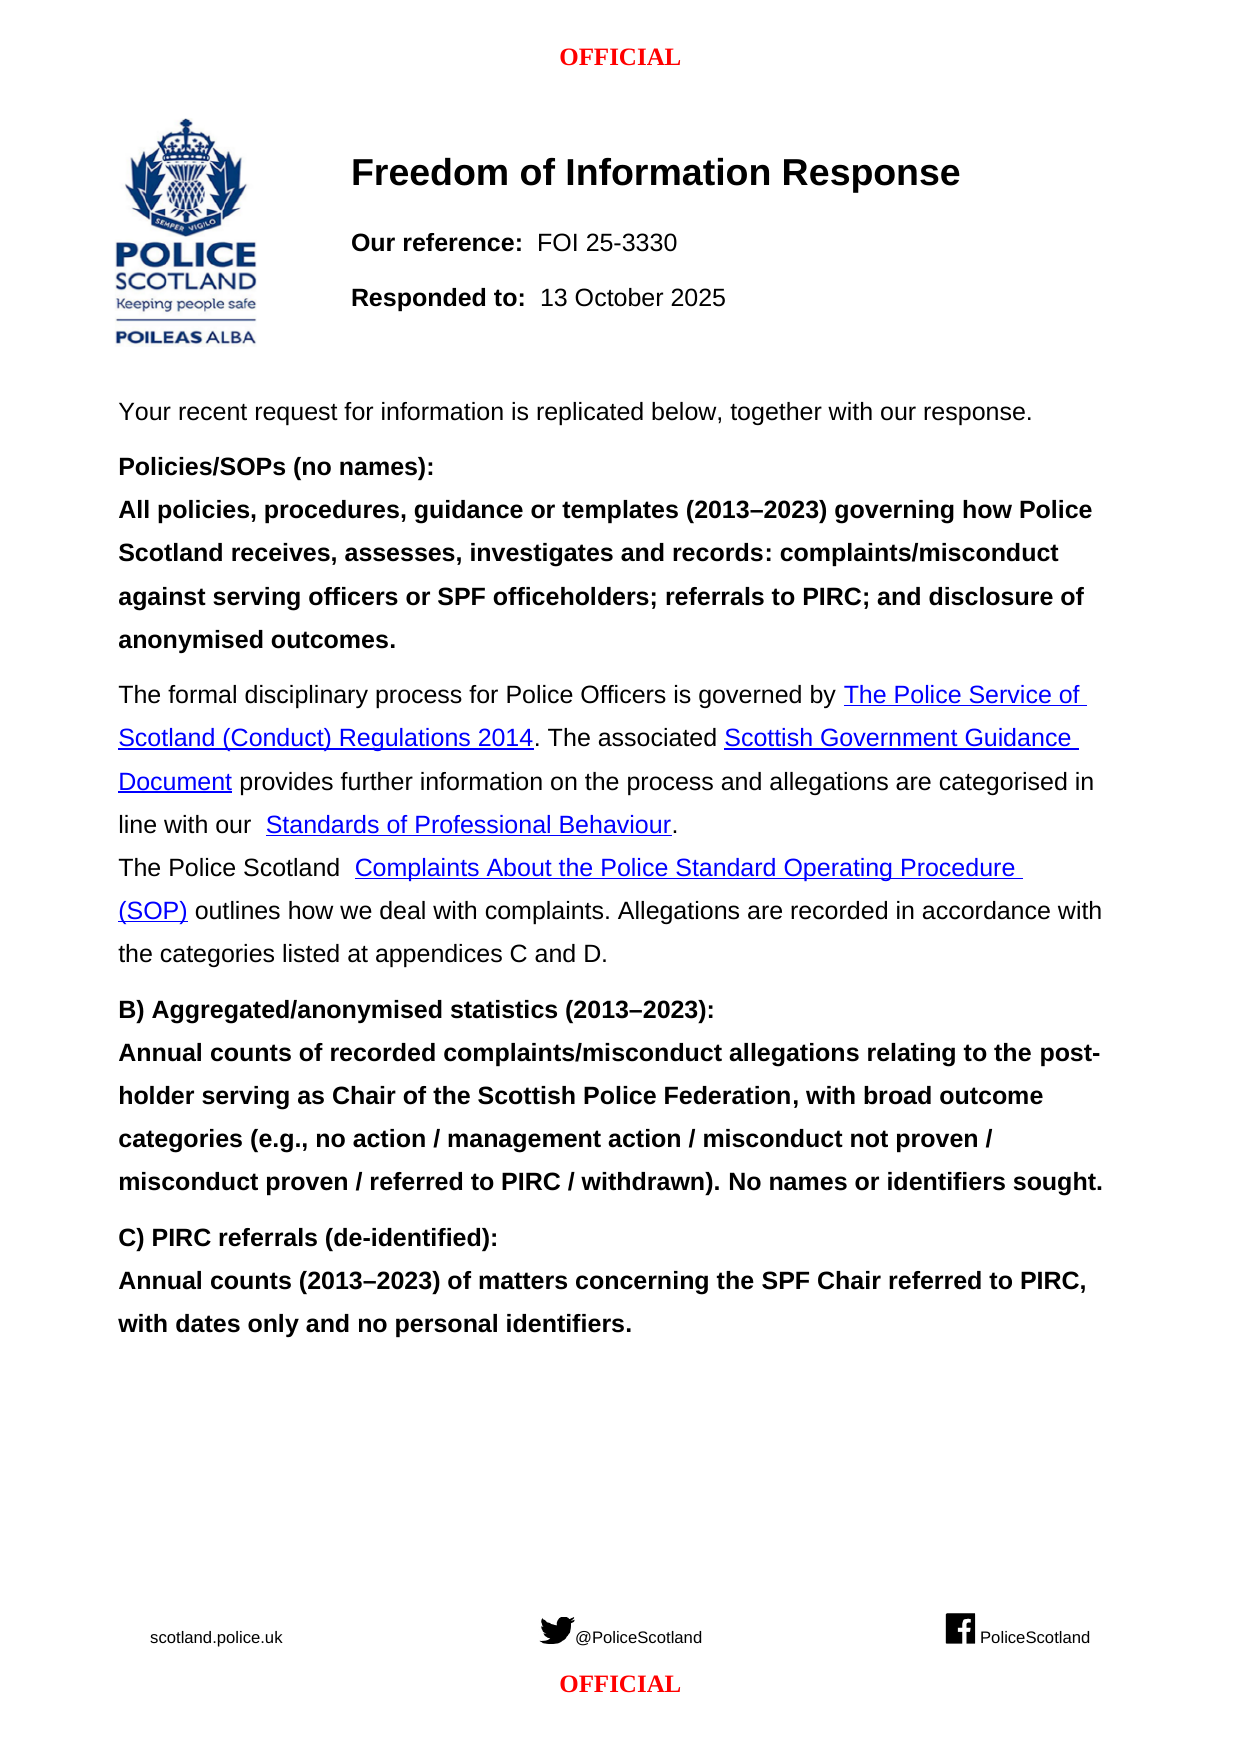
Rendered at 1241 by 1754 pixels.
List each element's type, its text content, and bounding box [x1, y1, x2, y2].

picture [538, 1617, 575, 1644]
table_header Freedom of Information Response Our reference: FOI 25-3330 Responded to: 13 October 2025 [340, 118, 1121, 384]
subtitle Policies/SOPs (no names): All policies, procedures, guidance or templates (2013–2023) governing how Police Scotland receives, assesses, investigates and records: complaints/misconduct against serving officers or SPF officeholders; referrals to PIRC; and disclosure of anonymised outcomes. [118, 452, 1122, 653]
subtitle C) PIRC referrals (de-identified): Annual counts (2013–2023) of matters concerning the SPF Chair referred to PIRC, with dates only and no personal identifiers. [118, 1223, 1122, 1338]
text Your recent request for information is replicated below, together with our response. [118, 396, 1122, 425]
table_header [103, 118, 339, 384]
picture [114, 118, 257, 347]
subtitle B) Aggregated/anonymised statistics (2013–2023): Annual counts of recorded complaints/misconduct allegations relating to the post-holder serving as Chair of the Scottish Police Federation, with broad outcome categories (e.g., no action / management action / misconduct not proven / misconduct proven / referred to PIRC / withdrawn). No names or identifiers sought. [118, 994, 1122, 1196]
text The formal disciplinary process for Police Officers is governed by The Police Service of Scotland (Conduct) Regulations 2014. The associated Scottish Government Guidance Document provides further information on the process and allegations are categorised in line with our Standards of Professional Behaviour. The Police Scotland Complaints About the Police Standard Operating Procedure (SOP) outlines how we deal with complaints. Allegations are recorded in accordance with the categories listed at appendices C and D. [118, 680, 1122, 968]
picture [945, 1613, 976, 1644]
